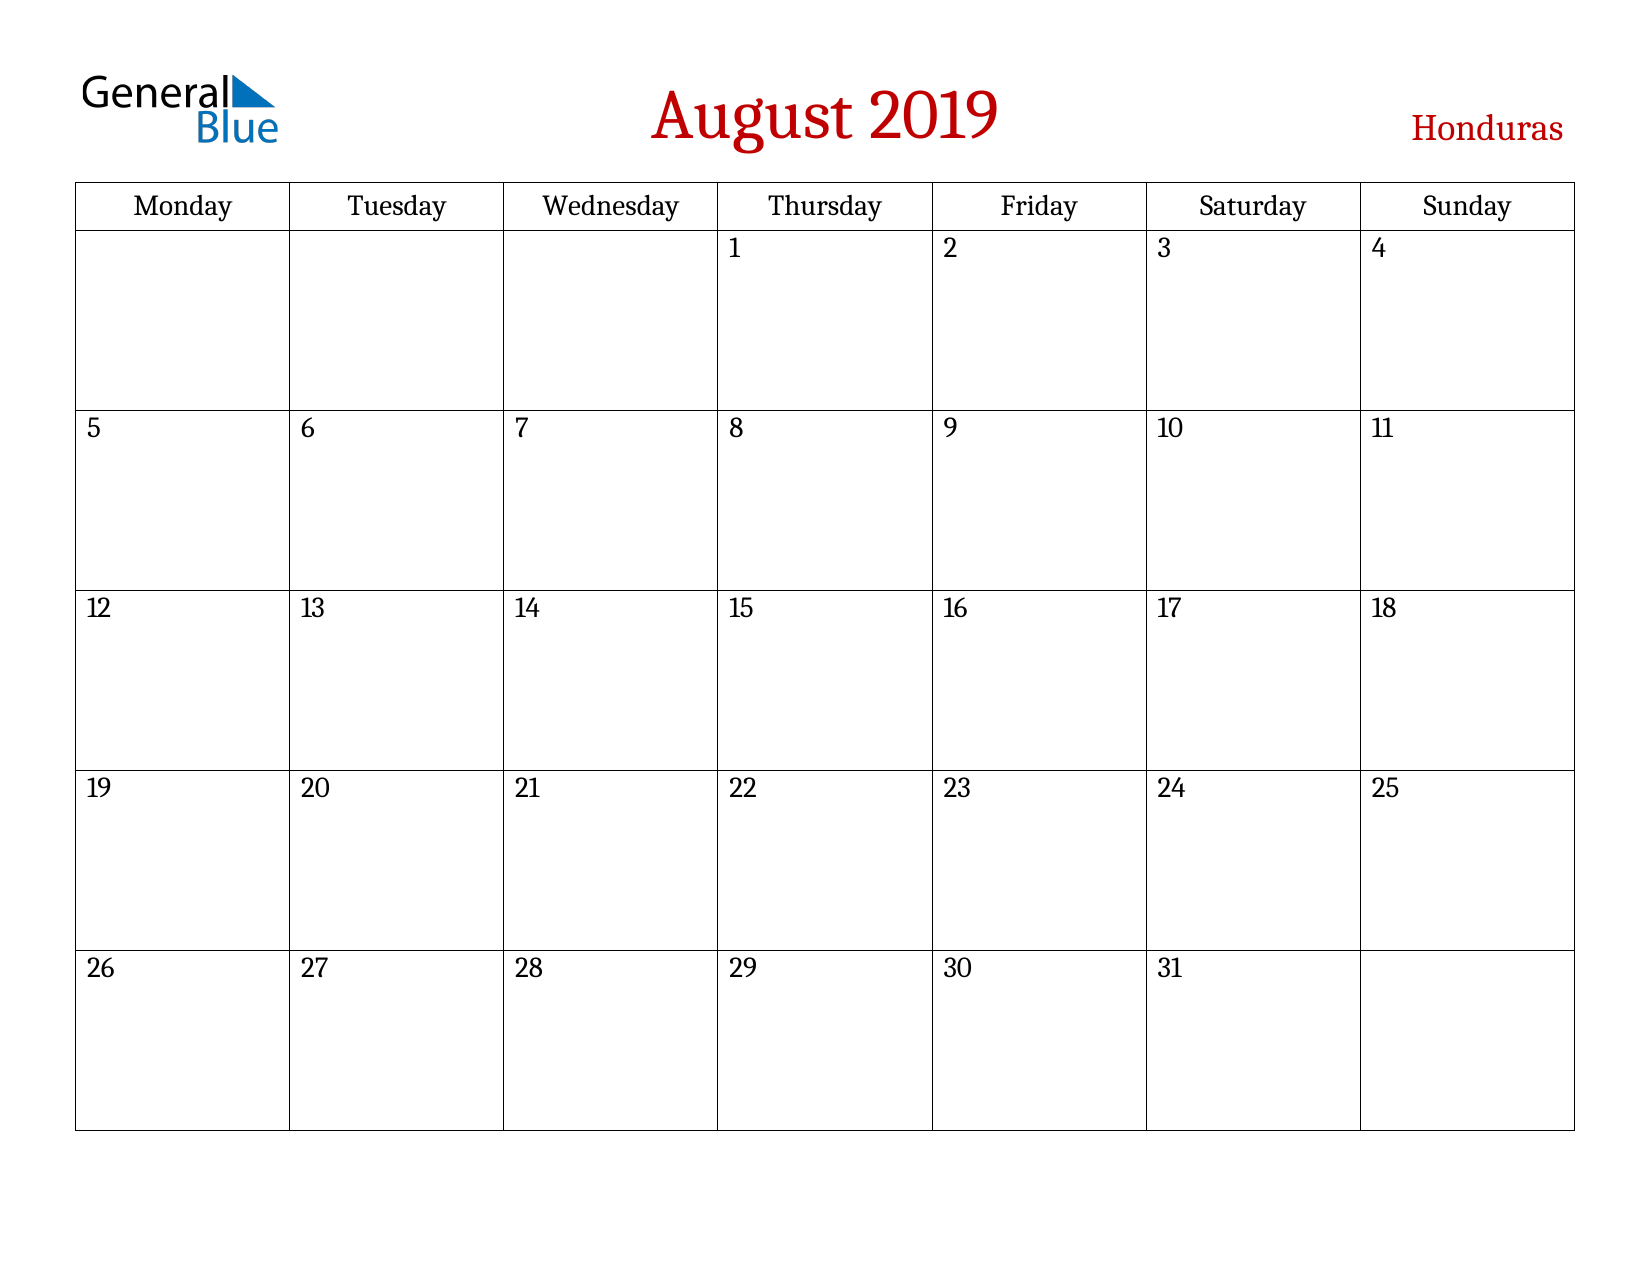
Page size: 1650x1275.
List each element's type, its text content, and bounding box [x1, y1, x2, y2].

table_cell [290, 231, 503, 264]
table_cell 15 [718, 591, 932, 625]
table_cell [504, 445, 717, 590]
table_cell [76, 625, 289, 770]
table_cell [1361, 625, 1574, 770]
table_cell 27 [290, 951, 503, 985]
table_cell 24 [1147, 771, 1360, 805]
table_cell 3 [1147, 231, 1360, 264]
table_cell Thursday [718, 183, 932, 230]
table_cell [933, 985, 1146, 1130]
table_cell [1147, 985, 1360, 1130]
table_cell 1 [718, 231, 932, 264]
table_cell [1361, 265, 1574, 410]
table_cell [1361, 951, 1574, 985]
table_cell [76, 805, 289, 950]
table_cell [1361, 805, 1574, 950]
table_cell 9 [933, 411, 1146, 444]
table_cell [718, 985, 932, 1130]
table_cell [933, 805, 1146, 950]
table_cell 13 [290, 591, 503, 625]
table_cell 22 [718, 771, 932, 805]
table_cell 23 [933, 771, 1146, 805]
table_cell 20 [290, 771, 503, 805]
table_cell [933, 445, 1146, 590]
table_cell 30 [933, 951, 1146, 985]
table_cell 10 [1147, 411, 1360, 444]
table_cell [290, 625, 503, 770]
table_cell [718, 625, 932, 770]
table_cell 5 [76, 411, 289, 444]
table_cell 2 [933, 231, 1146, 264]
table_cell [1147, 805, 1360, 950]
table_cell [1147, 445, 1360, 590]
table_cell Friday [933, 183, 1146, 230]
table_cell Sunday [1361, 183, 1574, 230]
table_cell [933, 625, 1146, 770]
table_cell [290, 265, 503, 410]
table_cell 7 [504, 411, 717, 444]
table_cell 12 [76, 591, 289, 625]
table_cell [718, 265, 932, 410]
table_cell [1147, 625, 1360, 770]
table_cell 18 [1361, 591, 1574, 625]
table_cell 17 [1147, 591, 1360, 625]
table_cell [290, 805, 503, 950]
table_cell 8 [718, 411, 932, 444]
table_cell 4 [1361, 231, 1574, 264]
table_cell [1361, 985, 1574, 1130]
table_cell [290, 445, 503, 590]
table_cell 19 [76, 771, 289, 805]
table_cell 14 [504, 591, 717, 625]
table_cell [504, 231, 717, 264]
table_cell 26 [76, 951, 289, 985]
table_cell Wednesday [504, 183, 717, 230]
table_cell [718, 805, 932, 950]
picture [82, 75, 278, 143]
table_cell [76, 445, 289, 590]
table_cell Tuesday [290, 183, 503, 230]
table_cell [76, 985, 289, 1130]
table_cell [504, 265, 717, 410]
table_cell 16 [933, 591, 1146, 625]
table_cell [1147, 265, 1360, 410]
table_header [76, 75, 503, 182]
table_cell [290, 985, 503, 1130]
table_cell Monday [76, 183, 289, 230]
table_header August 2019 [504, 75, 1146, 182]
table_header Honduras [1146, 75, 1574, 182]
table_cell 28 [504, 951, 717, 985]
table_cell [933, 265, 1146, 410]
table_cell 25 [1361, 771, 1574, 805]
table_cell 31 [1147, 951, 1360, 985]
table_cell 21 [504, 771, 717, 805]
table_cell [718, 445, 932, 590]
table_cell [1361, 445, 1574, 590]
table_cell [76, 231, 289, 264]
table_cell [76, 265, 289, 410]
table_cell [504, 985, 717, 1130]
table_cell 29 [718, 951, 932, 985]
table_cell Saturday [1147, 183, 1360, 230]
table_cell [504, 625, 717, 770]
table_cell 11 [1361, 411, 1574, 444]
table_cell [504, 805, 717, 950]
table_cell 6 [290, 411, 503, 444]
